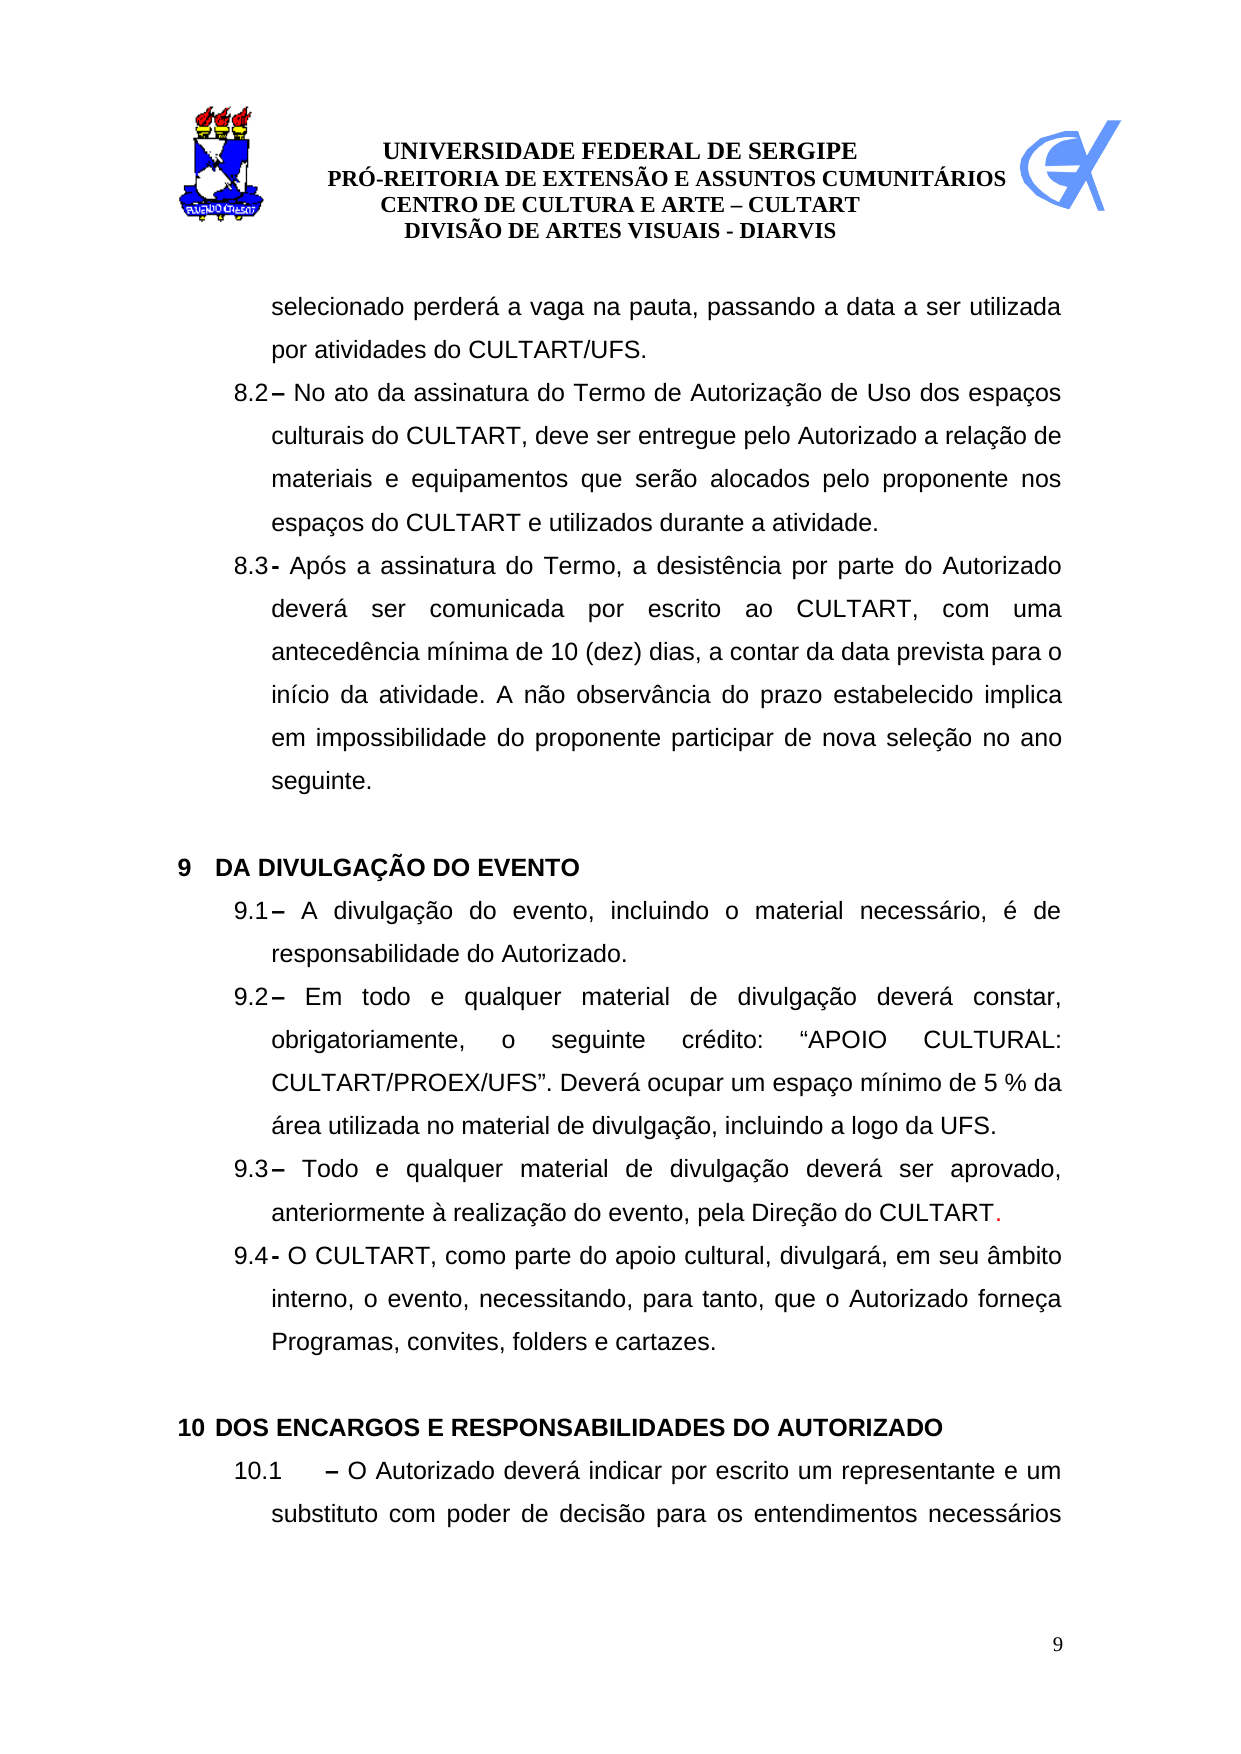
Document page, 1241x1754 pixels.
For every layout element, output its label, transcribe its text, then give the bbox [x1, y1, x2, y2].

picture [177, 104, 267, 222]
list – Em todo e qualquer material de divulgação deverá constar, obrigatoriamente, o seguinte crédito: “APOIO CULTURAL: CULTART/PROEX/UFS”. Deverá ocupar um espaço mínimo de 5 % da área utilizada no material de divulgação, incluindo a logo da UFS. [233, 982, 1063, 1140]
list – A divulgação do evento, incluindo o material necessário, é de responsabilidade do Autorizado. [233, 896, 1063, 968]
list – Todo e qualquer material de divulgação deverá ser aprovado, anteriormente à realização do evento, pela Direção do CULTART. [233, 1154, 1063, 1226]
list - Após a assinatura do Termo, a desistência por parte do Autorizado deverá ser comunicada por escrito ao CULTART, com uma antecedência mínima de 10 (dez) dias, a contar da data prevista para o início da atividade. A não observância do prazo estabelecido implica em impossibilidade do proponente participar de nova seleção no ano seguinte. [233, 551, 1063, 795]
list – No ato da assinatura do Termo de Autorização de Uso dos espaços culturais do CULTART, deve ser entregue pelo Autorizado a relação de materiais e equipamentos que serão alocados pelo proponente nos espaços do CULTART e utilizados durante a atividade. [233, 378, 1063, 536]
list DA DIVULGAÇÃO DO EVENTO [177, 853, 1063, 881]
list - O CULTART, como parte do apoio cultural, divulgará, em seu âmbito interno, o evento, necessitando, para tanto, que o Autorizado forneça Programas, convites, folders e cartazes. [233, 1241, 1063, 1356]
list DOS ENCARGOS E RESPONSABILIDADES DO AUTORIZADO [177, 1413, 1063, 1442]
